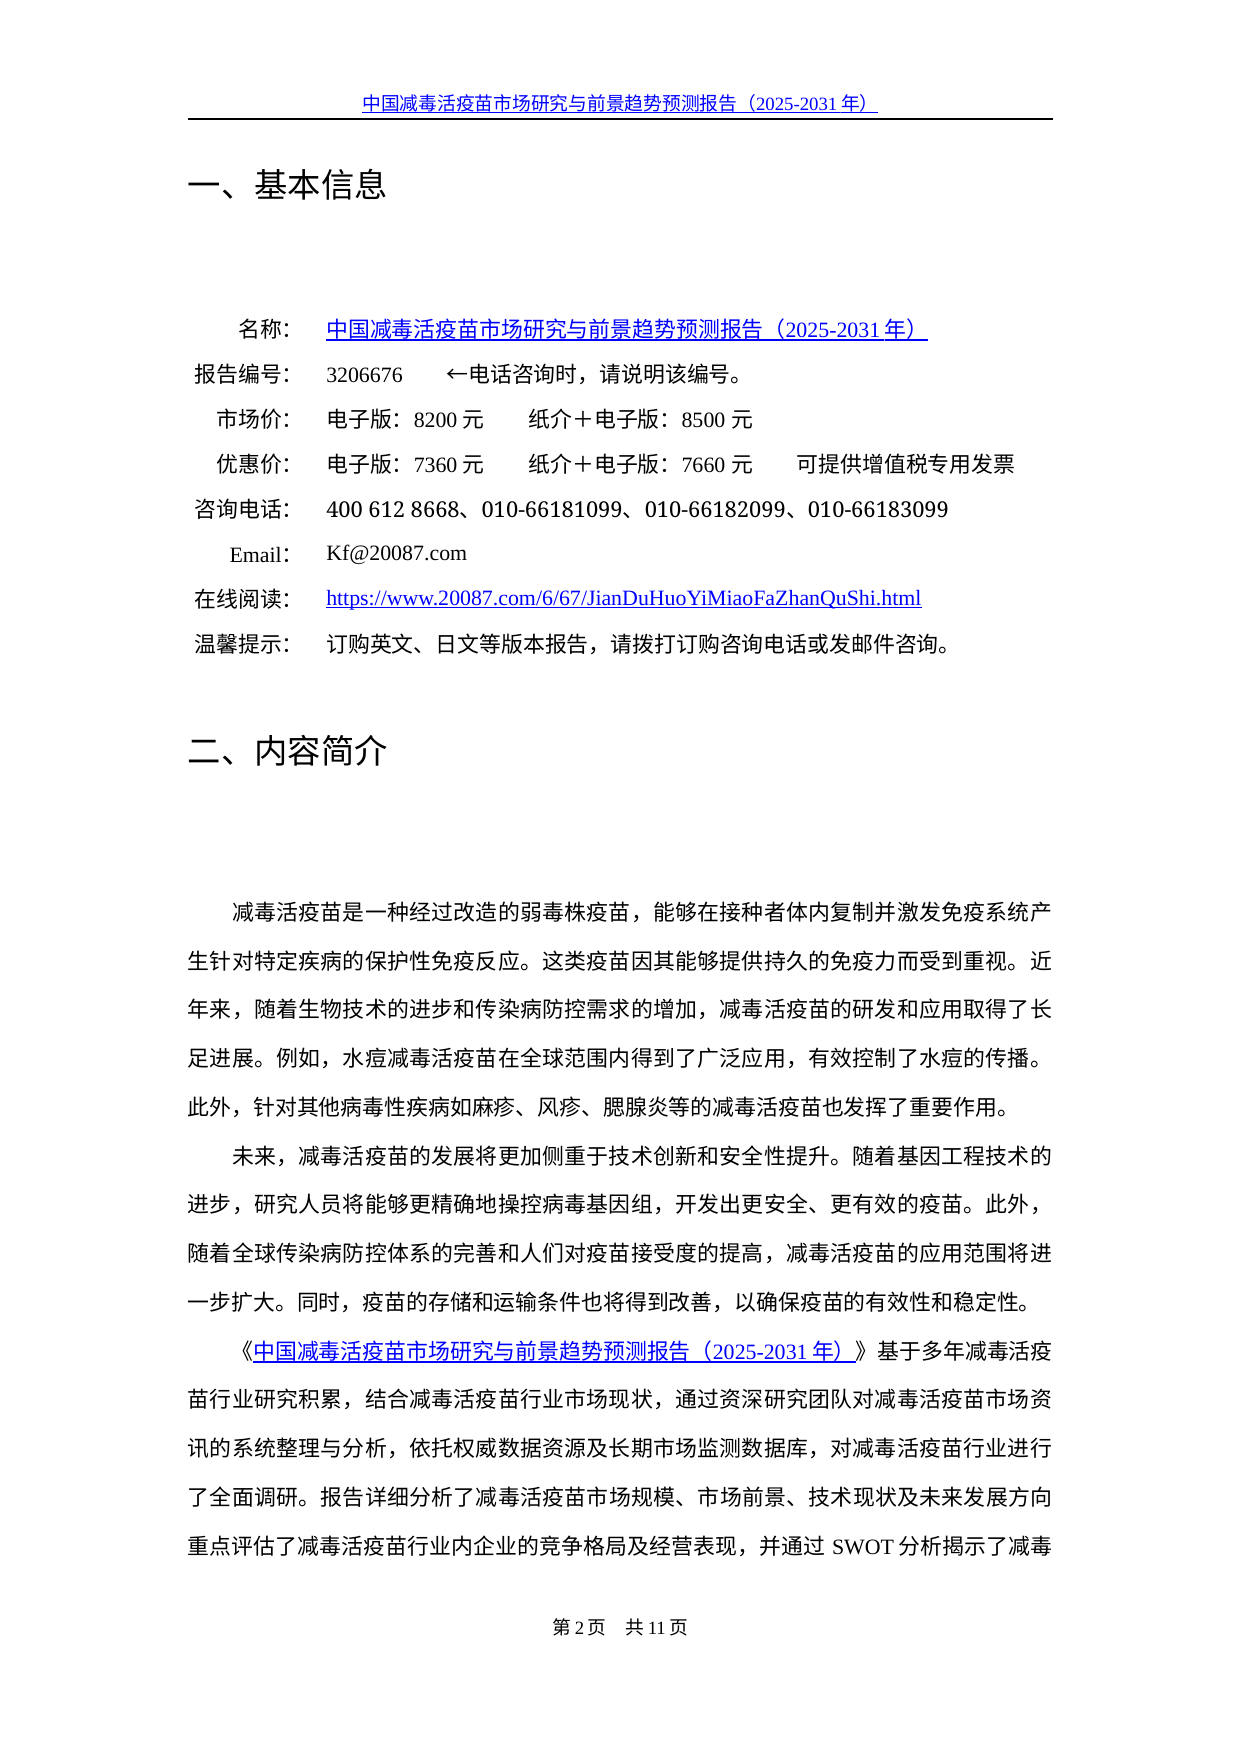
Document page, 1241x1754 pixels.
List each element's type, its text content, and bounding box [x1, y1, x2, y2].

table_cell 电子版：7360 元 纸介＋电子版：7660 元 可提供增值税专用发票 [315, 447, 1073, 492]
table_cell 咨询电话： [167, 492, 315, 537]
table_cell [315, 582, 1073, 627]
table_cell 报告编号： [167, 357, 315, 402]
table_cell 订购英文、日文等版本报告，请拨打订购咨询电话或发邮件咨询。 [315, 627, 1073, 672]
table_header 名称： [167, 312, 315, 357]
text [187, 894, 1053, 1561]
table_cell 温馨提示： [167, 627, 315, 672]
table_cell 3206676 ←电话咨询时，请说明该编号。 [315, 357, 1073, 402]
table_cell 在线阅读： [167, 582, 315, 627]
table_cell 市场价： [167, 402, 315, 447]
title 二、内容简介 [187, 717, 1053, 782]
table_cell 400 612 8668、010-66181099、010-66182099、010-66183099 [315, 492, 1073, 537]
table_header 中国减毒活疫苗市场研究与前景趋势预测报告（2025-2031年） [315, 312, 1073, 357]
table_cell Kf@20087.com [315, 537, 1073, 582]
title 一、基本信息 [187, 150, 1053, 215]
table_cell Email： [167, 537, 315, 582]
table_cell 电子版：8200 元 纸介＋电子版：8500 元 [315, 402, 1073, 447]
table_cell 优惠价： [167, 447, 315, 492]
